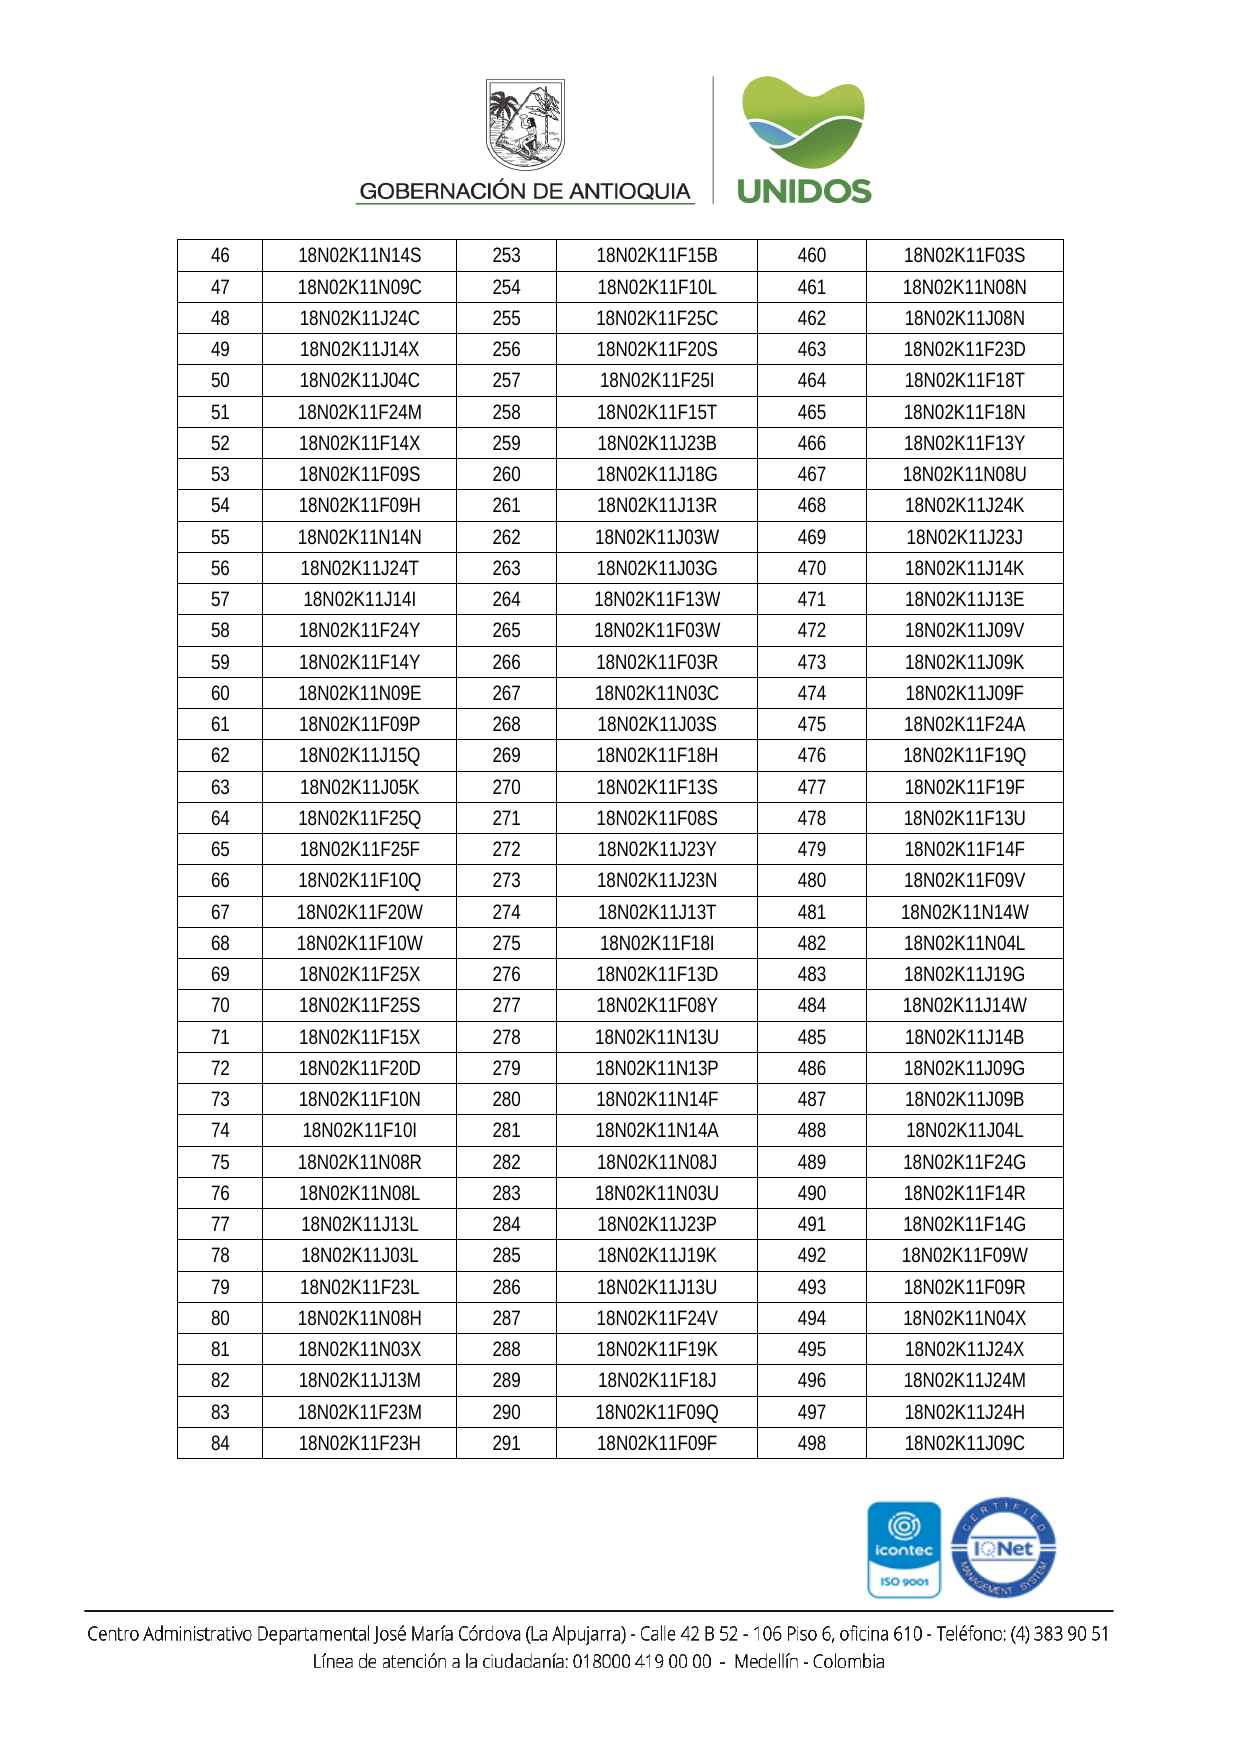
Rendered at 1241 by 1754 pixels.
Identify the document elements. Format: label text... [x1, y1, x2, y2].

table_cell 71 [178, 1022, 262, 1052]
table_cell 63 [178, 772, 262, 802]
table_cell 61 [178, 709, 262, 739]
table_cell 283 [457, 1178, 556, 1208]
table_cell 18N02K11F09H [263, 490, 456, 521]
table_cell 18N02K11J09K [867, 647, 1063, 677]
picture [0, 1604, 1197, 1711]
table_cell 18N02K11F20D [263, 1053, 456, 1083]
table_cell 18N02K11N08R [263, 1147, 456, 1177]
table_cell 18N02K11F24G [867, 1147, 1063, 1177]
table_cell 485 [758, 1022, 866, 1052]
table_cell 272 [457, 834, 556, 864]
table_cell 18N02K11F10W [263, 928, 456, 958]
table_cell 50 [178, 365, 262, 396]
table_cell 76 [178, 1178, 262, 1208]
table_cell 66 [178, 865, 262, 896]
table_cell 18N02K11F20W [263, 897, 456, 927]
table_cell 274 [457, 897, 556, 927]
table_cell 273 [457, 865, 556, 896]
table_cell 270 [457, 772, 556, 802]
table_cell 461 [758, 272, 866, 302]
table_cell 275 [457, 928, 556, 958]
table_cell 54 [178, 490, 262, 521]
table_cell 491 [758, 1209, 866, 1239]
table_cell 18N02K11N08H [263, 1303, 456, 1333]
table_cell 18N02K11J14W [867, 990, 1063, 1021]
table_cell 18N02K11F18I [557, 928, 757, 958]
table_cell 478 [758, 803, 866, 833]
table_cell 264 [457, 584, 556, 614]
table_cell 280 [457, 1084, 556, 1114]
table_cell 18N02K11J14B [867, 1022, 1063, 1052]
table_cell 18N02K11F13Y [867, 428, 1063, 458]
table_cell 268 [457, 709, 556, 739]
table_cell 18N02K11F19Q [867, 740, 1063, 771]
table_cell 18N02K11N08N [867, 272, 1063, 302]
table_cell 57 [178, 584, 262, 614]
table_cell 18N02K11F15X [263, 1022, 456, 1052]
table_cell 47 [178, 272, 262, 302]
table_cell 18N02K11N14N [263, 522, 456, 552]
table_cell 18N02K11F13W [557, 584, 757, 614]
table_cell 18N02K11F19F [867, 772, 1063, 802]
table_cell 64 [178, 803, 262, 833]
table_cell 483 [758, 959, 866, 989]
table_cell 18N02K11F10N [263, 1084, 456, 1114]
table_cell 278 [457, 1022, 556, 1052]
table_cell 18N02K11F10I [263, 1115, 456, 1146]
table_cell 18N02K11J09C [867, 1428, 1063, 1458]
picture [856, 1493, 1063, 1603]
table_cell 18N02K11J23Y [557, 834, 757, 864]
table_cell 18N02K11J13R [557, 490, 757, 521]
table_cell 284 [457, 1209, 556, 1239]
table_cell 46 [178, 240, 262, 271]
table_cell 269 [457, 740, 556, 771]
table_cell 18N02K11J15Q [263, 740, 456, 771]
table_cell 18N02K11F03W [557, 615, 757, 646]
table_cell 257 [457, 365, 556, 396]
table_cell 18N02K11J04L [867, 1115, 1063, 1146]
table_cell 474 [758, 678, 866, 708]
table_cell 465 [758, 397, 866, 427]
table_cell 84 [178, 1428, 262, 1458]
table_cell 487 [758, 1084, 866, 1114]
table_cell 263 [457, 553, 556, 583]
table_cell 18N02K11F25I [557, 365, 757, 396]
table_cell 486 [758, 1053, 866, 1083]
table_cell 18N02K11F15B [557, 240, 757, 271]
table_cell 464 [758, 365, 866, 396]
table_cell 55 [178, 522, 262, 552]
table_cell 18N02K11J03W [557, 522, 757, 552]
table_cell 18N02K11F23H [263, 1428, 456, 1458]
table_cell 18N02K11F09W [867, 1240, 1063, 1271]
table_cell 286 [457, 1272, 556, 1302]
table_cell 467 [758, 459, 866, 489]
table_cell 18N02K11J09G [867, 1053, 1063, 1083]
table_cell 18N02K11F20S [557, 334, 757, 364]
table_cell 52 [178, 428, 262, 458]
table_cell 497 [758, 1397, 866, 1427]
table_cell 73 [178, 1084, 262, 1114]
table_cell 18N02K11N09C [263, 272, 456, 302]
table_cell 59 [178, 647, 262, 677]
table_cell 79 [178, 1272, 262, 1302]
table_cell 498 [758, 1428, 866, 1458]
table_cell 289 [457, 1365, 556, 1396]
table_cell 489 [758, 1147, 866, 1177]
table_cell 67 [178, 897, 262, 927]
table_cell 18N02K11F15T [557, 397, 757, 427]
table_cell 18N02K11J14X [263, 334, 456, 364]
table_cell 288 [457, 1334, 556, 1364]
table_cell 18N02K11J08N [867, 303, 1063, 333]
table_cell 18N02K11F18H [557, 740, 757, 771]
table_cell 18N02K11F08S [557, 803, 757, 833]
table_cell 470 [758, 553, 866, 583]
table_cell 62 [178, 740, 262, 771]
table_cell 48 [178, 303, 262, 333]
table_cell 18N02K11N04L [867, 928, 1063, 958]
table_cell 18N02K11J13U [557, 1272, 757, 1302]
table_cell 287 [457, 1303, 556, 1333]
table_cell 256 [457, 334, 556, 364]
table_cell 473 [758, 647, 866, 677]
table_cell 18N02K11J03L [263, 1240, 456, 1271]
table_cell 18N02K11F03S [867, 240, 1063, 271]
table_cell 462 [758, 303, 866, 333]
table_cell 18N02K11N08L [263, 1178, 456, 1208]
table_cell 18N02K11F09R [867, 1272, 1063, 1302]
table_cell 477 [758, 772, 866, 802]
table_cell 18N02K11J09V [867, 615, 1063, 646]
table_cell 18N02K11F24M [263, 397, 456, 427]
table_cell 65 [178, 834, 262, 864]
table_cell 281 [457, 1115, 556, 1146]
table_cell 18N02K11J03S [557, 709, 757, 739]
table_cell 18N02K11J23N [557, 865, 757, 896]
table_cell 18N02K11F25Q [263, 803, 456, 833]
table_cell 18N02K11J24T [263, 553, 456, 583]
table_cell 18N02K11N14W [867, 897, 1063, 927]
table_cell 18N02K11N08U [867, 459, 1063, 489]
table_cell 18N02K11N08J [557, 1147, 757, 1177]
table_cell 266 [457, 647, 556, 677]
table_cell 18N02K11F24Y [263, 615, 456, 646]
table_cell 18N02K11F09P [263, 709, 456, 739]
table_cell 18N02K11J18G [557, 459, 757, 489]
table_cell 18N02K11F18N [867, 397, 1063, 427]
table_cell 58 [178, 615, 262, 646]
table_cell 18N02K11N13P [557, 1053, 757, 1083]
table_cell 267 [457, 678, 556, 708]
table_cell 496 [758, 1365, 866, 1396]
table_cell 18N02K11J24X [867, 1334, 1063, 1364]
table_cell 18N02K11J14I [263, 584, 456, 614]
table_cell 18N02K11F09V [867, 865, 1063, 896]
table_cell 18N02K11N09E [263, 678, 456, 708]
table_cell 72 [178, 1053, 262, 1083]
table_cell 18N02K11J09F [867, 678, 1063, 708]
table_cell 18N02K11J24K [867, 490, 1063, 521]
picture [342, 73, 899, 212]
table_cell 49 [178, 334, 262, 364]
table_cell 18N02K11J13L [263, 1209, 456, 1239]
table_cell 18N02K11J14K [867, 553, 1063, 583]
table_cell 82 [178, 1365, 262, 1396]
table_cell 276 [457, 959, 556, 989]
table_cell 18N02K11F14R [867, 1178, 1063, 1208]
table_cell 476 [758, 740, 866, 771]
table_cell 479 [758, 834, 866, 864]
table_cell 18N02K11F10L [557, 272, 757, 302]
table_cell 18N02K11J24H [867, 1397, 1063, 1427]
table_cell 18N02K11F23D [867, 334, 1063, 364]
table_cell 484 [758, 990, 866, 1021]
table_cell 277 [457, 990, 556, 1021]
table_cell 290 [457, 1397, 556, 1427]
table_cell 495 [758, 1334, 866, 1364]
table_cell 18N02K11F13S [557, 772, 757, 802]
table_cell 18N02K11F23M [263, 1397, 456, 1427]
table_cell 18N02K11J24M [867, 1365, 1063, 1396]
table_cell 494 [758, 1303, 866, 1333]
table_cell 18N02K11N03X [263, 1334, 456, 1364]
table_cell 18N02K11F09S [263, 459, 456, 489]
table_cell 18N02K11N14S [263, 240, 456, 271]
table_cell 18N02K11J19G [867, 959, 1063, 989]
table_cell 56 [178, 553, 262, 583]
table_cell 18N02K11N13U [557, 1022, 757, 1052]
table_cell 18N02K11J23B [557, 428, 757, 458]
table_cell 291 [457, 1428, 556, 1458]
table_cell 481 [758, 897, 866, 927]
table_cell 463 [758, 334, 866, 364]
table_cell 468 [758, 490, 866, 521]
table_cell 18N02K11J05K [263, 772, 456, 802]
table_cell 253 [457, 240, 556, 271]
table_cell 18N02K11F14X [263, 428, 456, 458]
table_cell 18N02K11F24A [867, 709, 1063, 739]
table_cell 466 [758, 428, 866, 458]
table_cell 471 [758, 584, 866, 614]
table_cell 482 [758, 928, 866, 958]
table_cell 18N02K11N14F [557, 1084, 757, 1114]
table_cell 18N02K11F08Y [557, 990, 757, 1021]
table_cell 18N02K11F25X [263, 959, 456, 989]
table_cell 60 [178, 678, 262, 708]
table_cell 18N02K11J24C [263, 303, 456, 333]
table_cell 18N02K11J04C [263, 365, 456, 396]
table_cell 51 [178, 397, 262, 427]
table_cell 18N02K11J03G [557, 553, 757, 583]
table_cell 18N02K11F25F [263, 834, 456, 864]
table_cell 53 [178, 459, 262, 489]
table_cell 261 [457, 490, 556, 521]
table_cell 18N02K11F13D [557, 959, 757, 989]
table_cell 18N02K11F03R [557, 647, 757, 677]
table_cell 480 [758, 865, 866, 896]
table_cell 282 [457, 1147, 556, 1177]
table_cell 259 [457, 428, 556, 458]
table_cell 492 [758, 1240, 866, 1271]
table_cell 18N02K11F18J [557, 1365, 757, 1396]
table_cell 285 [457, 1240, 556, 1271]
table_cell 18N02K11F14Y [263, 647, 456, 677]
table_cell 260 [457, 459, 556, 489]
table_cell 80 [178, 1303, 262, 1333]
table_cell 493 [758, 1272, 866, 1302]
table_cell 18N02K11J23P [557, 1209, 757, 1239]
table_cell 18N02K11F10Q [263, 865, 456, 896]
table_cell 81 [178, 1334, 262, 1364]
table_cell 469 [758, 522, 866, 552]
table_cell 460 [758, 240, 866, 271]
table_cell 18N02K11N03C [557, 678, 757, 708]
table_cell 18N02K11J09B [867, 1084, 1063, 1114]
table_cell 18N02K11F09Q [557, 1397, 757, 1427]
table_cell 74 [178, 1115, 262, 1146]
table_cell 83 [178, 1397, 262, 1427]
table_cell 18N02K11F24V [557, 1303, 757, 1333]
table_cell 258 [457, 397, 556, 427]
table_cell 18N02K11F14F [867, 834, 1063, 864]
table_cell 265 [457, 615, 556, 646]
table_cell 254 [457, 272, 556, 302]
table_cell 18N02K11F23L [263, 1272, 456, 1302]
table_cell 279 [457, 1053, 556, 1083]
table_cell 18N02K11J13T [557, 897, 757, 927]
table_cell 18N02K11N14A [557, 1115, 757, 1146]
table_cell 18N02K11F25S [263, 990, 456, 1021]
table_cell 77 [178, 1209, 262, 1239]
table_cell 18N02K11N04X [867, 1303, 1063, 1333]
table_cell 18N02K11F09F [557, 1428, 757, 1458]
table_cell 78 [178, 1240, 262, 1271]
table_cell 490 [758, 1178, 866, 1208]
table_cell 472 [758, 615, 866, 646]
table_cell 18N02K11F14G [867, 1209, 1063, 1239]
table_cell 18N02K11F18T [867, 365, 1063, 396]
table_cell 18N02K11J13M [263, 1365, 456, 1396]
table_cell 475 [758, 709, 866, 739]
table_cell 18N02K11J19K [557, 1240, 757, 1271]
table_cell 18N02K11J13E [867, 584, 1063, 614]
table_cell 262 [457, 522, 556, 552]
table_cell 69 [178, 959, 262, 989]
table_cell 18N02K11F25C [557, 303, 757, 333]
table_cell 255 [457, 303, 556, 333]
table_cell 68 [178, 928, 262, 958]
table_cell 18N02K11F13U [867, 803, 1063, 833]
table_cell 75 [178, 1147, 262, 1177]
table_cell 70 [178, 990, 262, 1021]
table_cell 271 [457, 803, 556, 833]
table_cell 18N02K11J23J [867, 522, 1063, 552]
table_cell 18N02K11F19K [557, 1334, 757, 1364]
table_cell 18N02K11N03U [557, 1178, 757, 1208]
table_cell 488 [758, 1115, 866, 1146]
